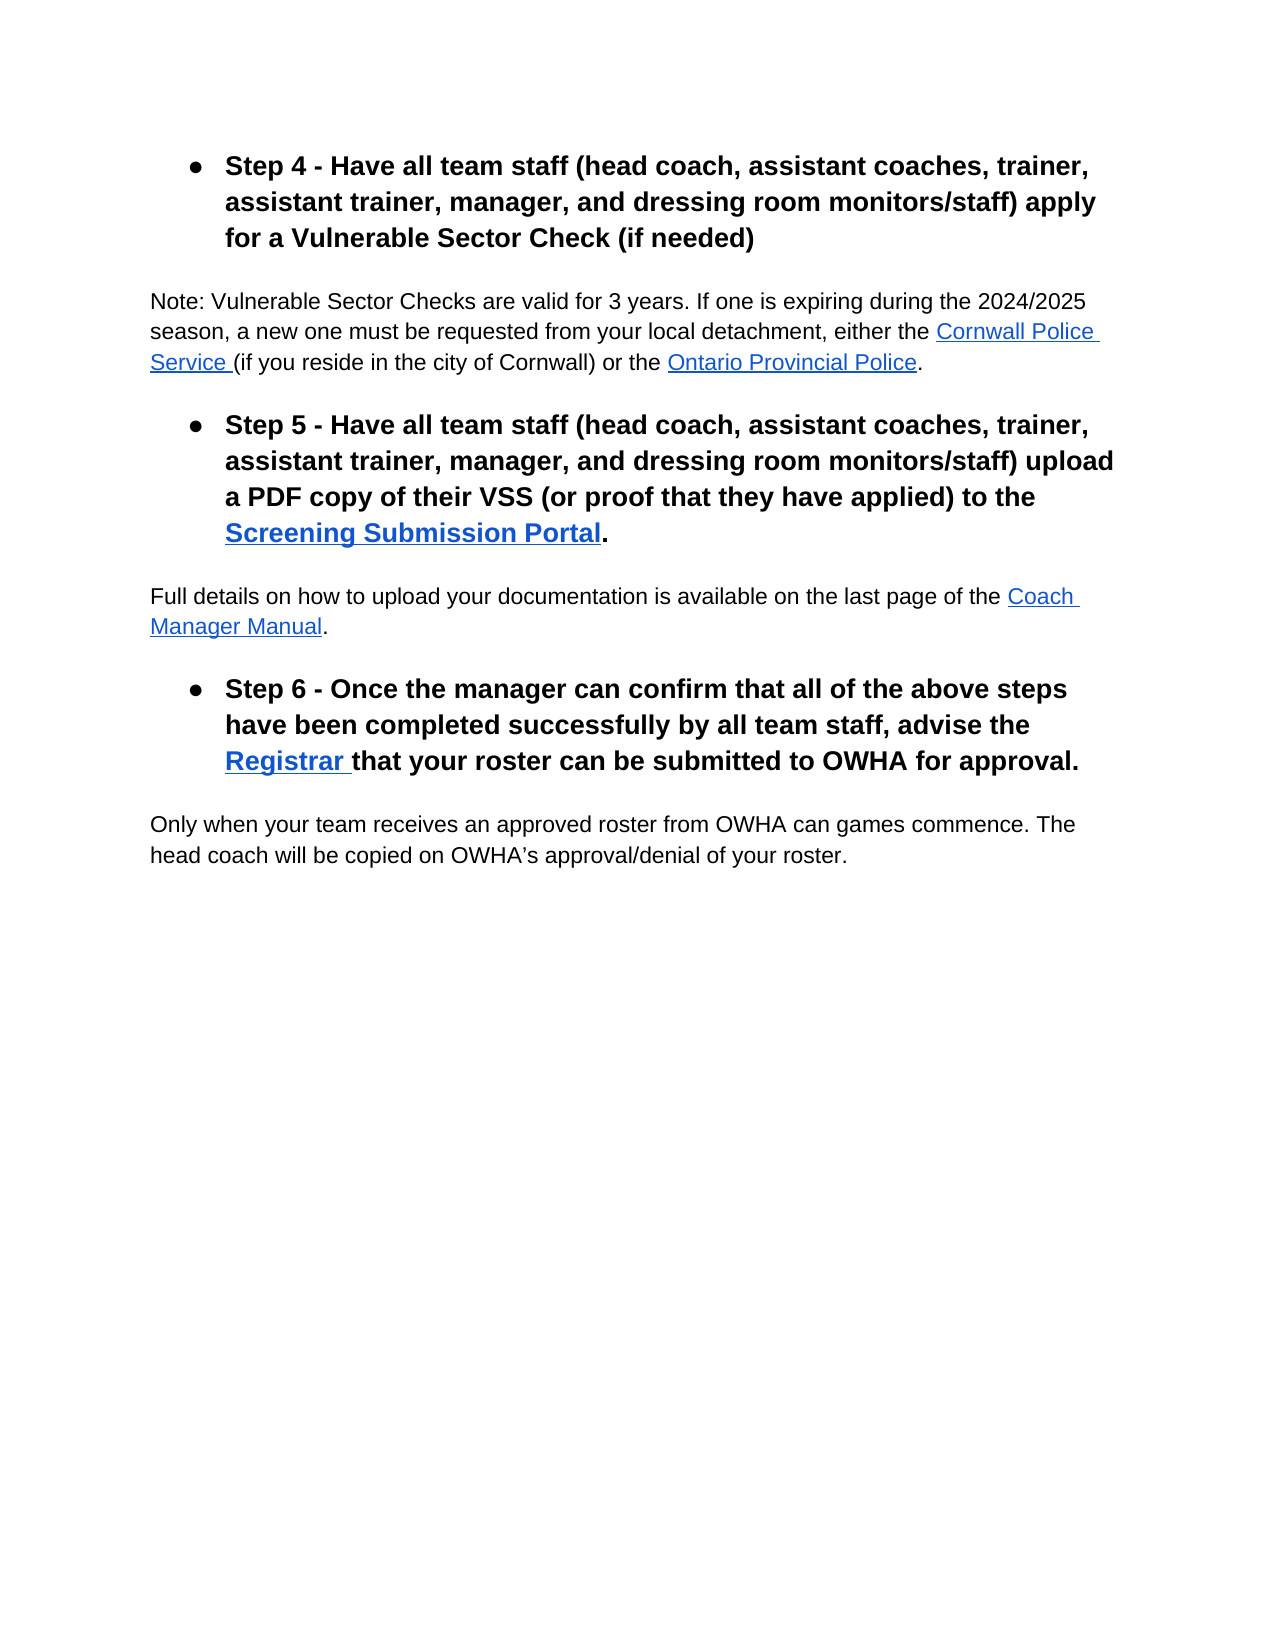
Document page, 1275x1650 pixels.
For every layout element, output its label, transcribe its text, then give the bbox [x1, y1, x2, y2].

text Full details on how to upload your documentation is available on the last page of the Coach Manager Manual. [150, 583, 1125, 639]
list Step 6 - Once the manager can confirm that all of the above steps have been completed successfully by all team staff, advise the Registrar that your roster can be submitted to OWHA for approval. [187, 673, 1125, 777]
text Only when your team receives an approved roster from OWHA can games commence. The head coach will be copied on OWHA’s approval/denial of your roster. [150, 811, 1125, 868]
list Step 4 - Have all team staff (head coach, assistant coaches, trainer, assistant trainer, manager, and dressing room monitors/staff) apply for a Vulnerable Sector Check (if needed) [187, 150, 1125, 253]
list Step 5 - Have all team staff (head coach, assistant coaches, trainer, assistant trainer, manager, and dressing room monitors/staff) upload a PDF copy of their VSS (or proof that they have applied) to the Screening Submission Portal. [187, 409, 1125, 548]
text Note: Vulnerable Sector Checks are valid for 3 years. If one is expiring during the 2024/2025 season, a new one must be requested from your local detachment, either the Cornwall Police Service (if you reside in the city of Cornwall) or the Ontario Provincial Police. [150, 288, 1125, 375]
